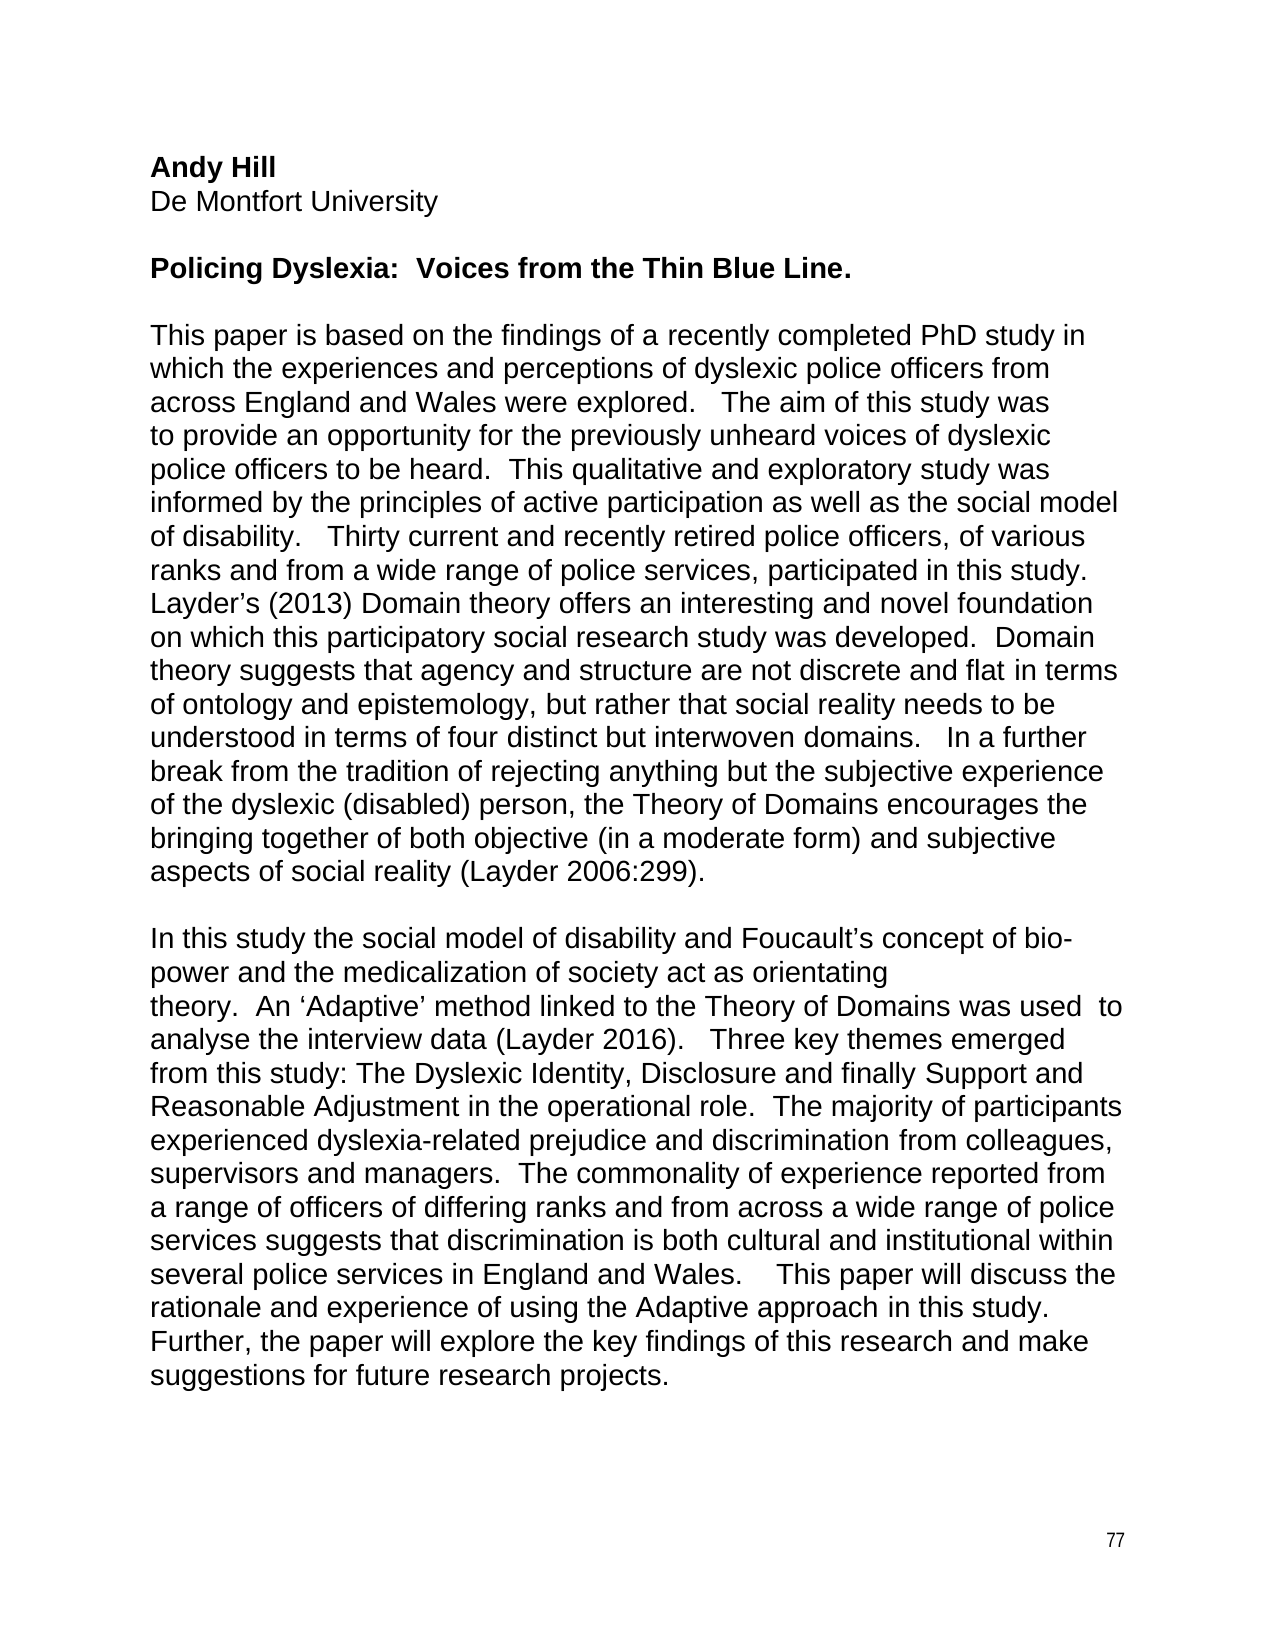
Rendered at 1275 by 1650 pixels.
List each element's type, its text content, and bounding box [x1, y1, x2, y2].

text This paper is based on the findings of a recently completed PhD study in which the experiences and perceptions of dyslexic police officers from across England and Wales were explored. The aim of this study was to provide an opportunity for the previously unheard voices of dyslexic police officers to be heard. This qualitative and exploratory study was informed by the principles of active participation as well as the social model of disability. Thirty current and recently retired police officers, of various ranks and from a wide range of police services, participated in this study. Layder’s (2013) Domain theory offers an interesting and novel foundation on which this participatory social research study was developed. Domain theory suggests that agency and structure are not discrete and flat in terms of ontology and epistemology, but rather that social reality needs to be understood in terms of four distinct but interwoven domains. In a further break from the tradition of rejecting anything but the subjective experience of the dyslexic (disabled) person, the Theory of Domains encourages the bringing together of both objective (in a moderate form) and subjective aspects of social reality (Layder 2006:299). [150, 318, 1125, 888]
text Policing Dyslexia: Voices from the Thin Blue Line. [150, 251, 1125, 284]
text In this study the social model of disability and Foucault’s concept of bio-power and the medicalization of society act as orientating theory. An ‘Adaptive’ method linked to the Theory of Domains was used to analyse the interview data (Layder 2016). Three key themes emerged from this study: The Dyslexic Identity, Disclosure and finally Support and Reasonable Adjustment in the operational role. The majority of participants experienced dyslexia-related prejudice and discrimination from colleagues, supervisors and managers. The commonality of experience reported from a range of officers of differing ranks and from across a wide range of police services suggests that discrimination is both cultural and institutional within several police services in England and Wales. This paper will discuss the rationale and experience of using the Adaptive approach in this study. Further, the paper will explore the key findings of this research and make suggestions for future research projects. [150, 921, 1125, 1391]
text Andy Hill [150, 150, 1125, 183]
text De Montfort University [150, 183, 1125, 217]
